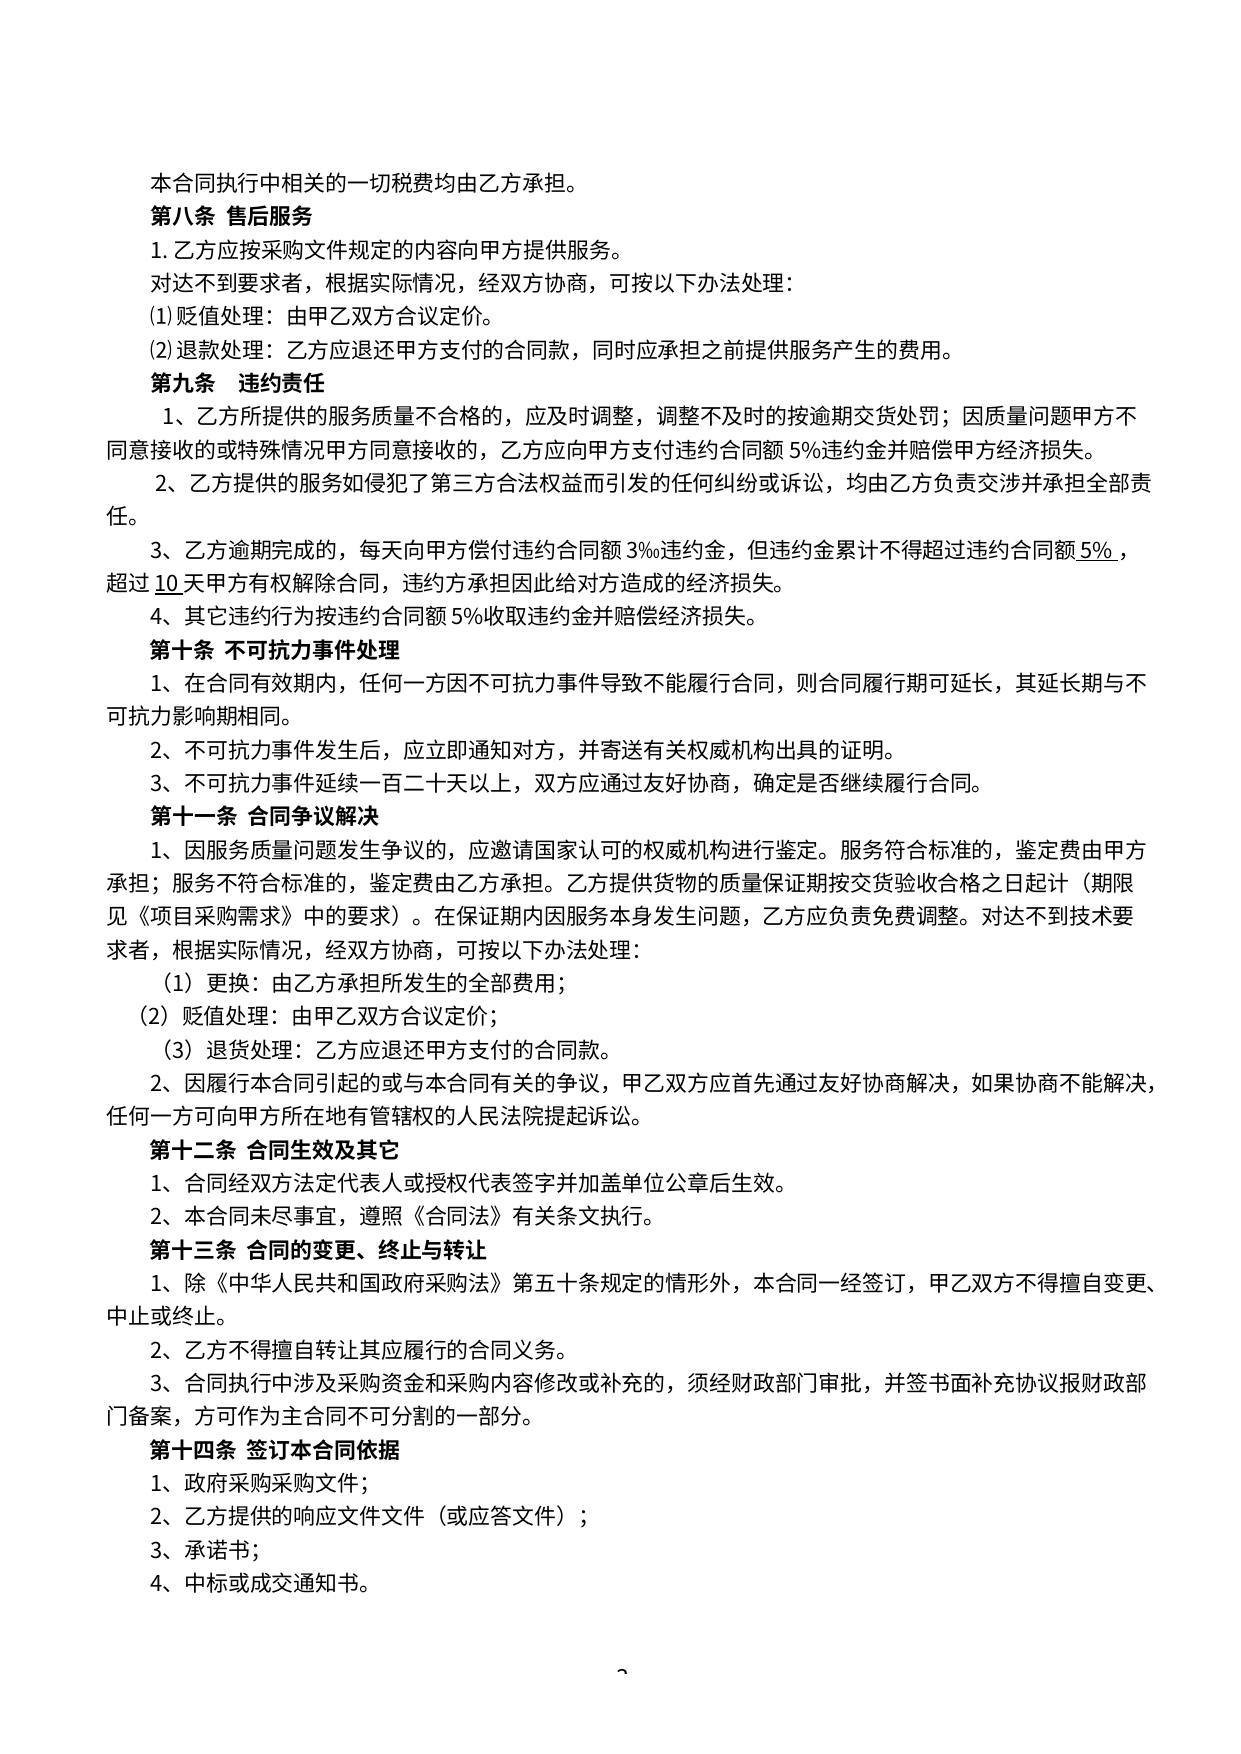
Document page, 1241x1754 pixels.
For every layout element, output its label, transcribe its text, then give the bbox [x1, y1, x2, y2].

text 1. 乙方应按采购文件规定的内容向甲方提供服务。 [106, 231, 1154, 265]
text 3、乙方逾期完成的，每天向甲方偿付违约合同额3‰违约金，但违约金累计不得超过违约合同额 5% ，超过10天甲方有权解除合同，违约方承担因此给对方造成的经济损失。 [106, 531, 1154, 598]
text 2、不可抗力事件发生后，应立即通知对方，并寄送有关权威机构出具的证明。 [106, 731, 1154, 765]
text （3）退货处理：乙方应退还甲方支付的合同款。 [106, 1031, 1154, 1065]
text ⑵退款处理：乙方应退还甲方支付的合同款，同时应承担之前提供服务产生的费用。 [106, 331, 1154, 365]
text 4、其它违约行为按违约合同额5%收取违约金并赔偿经济损失。 [106, 598, 1154, 631]
text 4、中标或成交通知书。 [106, 1565, 1154, 1598]
text 第十一条 合同争议解决 [106, 798, 1154, 831]
text 第十三条 合同的变更、终止与转让 [106, 1231, 1154, 1265]
text 第十四条 签订本合同依据 [106, 1431, 1154, 1465]
text 2、乙方提供的服务如侵犯了第三方合法权益而引发的任何纠纷或诉讼，均由乙方负责交涉并承担全部责任。 [106, 465, 1154, 531]
text （2）贬值处理：由甲乙双方合议定价； [106, 998, 1154, 1031]
text 第九条 违约责任 [106, 365, 1154, 398]
text 1、政府采购采购文件； [106, 1465, 1154, 1498]
text 第十条 不可抗力事件处理 [106, 631, 1154, 665]
text 1、除《中华人民共和国政府采购法》第五十条规定的情形外，本合同一经签订，甲乙双方不得擅自变更、中止或终止。 [106, 1265, 1154, 1331]
text （1）更换：由乙方承担所发生的全部费用； [106, 965, 1154, 998]
text 1、合同经双方法定代表人或授权代表签字并加盖单位公章后生效。 [106, 1165, 1154, 1198]
text 2、本合同未尽事宜，遵照《合同法》有关条文执行。 [106, 1198, 1154, 1231]
text ⑴贬值处理：由甲乙双方合议定价。 [106, 298, 1154, 331]
text 1、在合同有效期内，任何一方因不可抗力事件导致不能履行合同，则合同履行期可延长，其延长期与不可抗力影响期相同。 [106, 665, 1154, 731]
text 2、乙方不得擅自转让其应履行的合同义务。 [106, 1331, 1154, 1365]
text 2、乙方提供的响应文件文件（或应答文件）； [106, 1498, 1154, 1531]
text 第十二条 合同生效及其它 [106, 1131, 1154, 1165]
text 1、因服务质量问题发生争议的，应邀请国家认可的权威机构进行鉴定。服务符合标准的，鉴定费由甲方承担；服务不符合标准的，鉴定费由乙方承担。乙方提供货物的质量保证期按交货验收合格之日起计（期限见《项目采购需求》中的要求）。在保证期内因服务本身发生问题，乙方应负责免费调整。对达不到技术要求者，根据实际情况，经双方协商，可按以下办法处理： [106, 831, 1154, 965]
text 第八条 售后服务 [106, 198, 1154, 231]
text 2、因履行本合同引起的或与本合同有关的争议，甲乙双方应首先通过友好协商解决，如果协商不能解决，任何一方可向甲方所在地有管辖权的人民法院提起诉讼。 [106, 1065, 1154, 1131]
text 1、乙方所提供的服务质量不合格的，应及时调整，调整不及时的按逾期交货处罚；因质量问题甲方不同意接收的或特殊情况甲方同意接收的，乙方应向甲方支付违约合同额 5%违约金并赔偿甲方经济损失。 [106, 398, 1154, 465]
text 3、合同执行中涉及采购资金和采购内容修改或补充的，须经财政部门审批，并签书面补充协议报财政部门备案，方可作为主合同不可分割的一部分。 [106, 1365, 1154, 1431]
text 对达不到要求者，根据实际情况，经双方协商，可按以下办法处理： [106, 265, 1154, 298]
text 本合同执行中相关的一切税费均由乙方承担。 [106, 165, 1154, 198]
text 3、承诺书； [106, 1531, 1154, 1565]
text 3、不可抗力事件延续一百二十天以上，双方应通过友好协商，确定是否继续履行合同。 [106, 765, 1154, 798]
